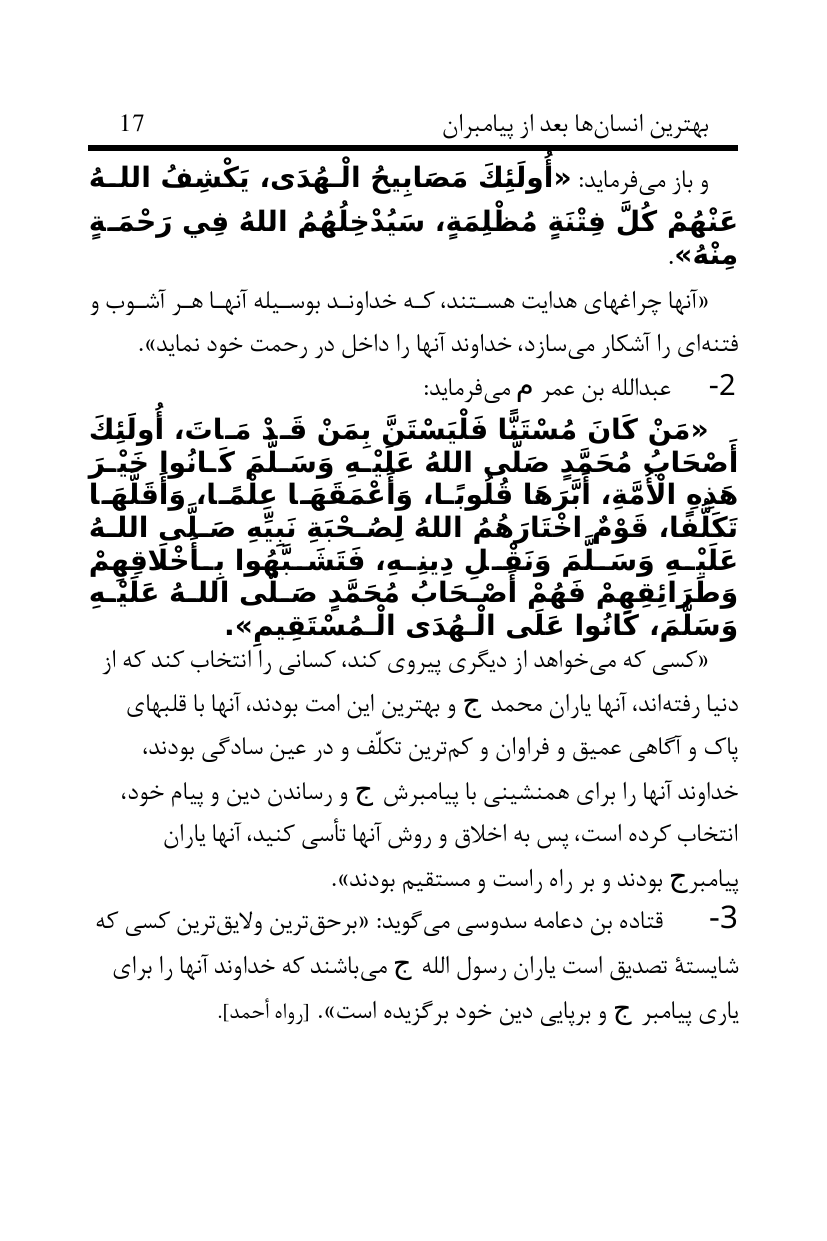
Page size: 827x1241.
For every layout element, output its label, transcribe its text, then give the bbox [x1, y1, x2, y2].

list قتاده بن دعامه سدوسی‌‌ می‌‌گوید: «برحق‌ترین ولایق‌ترین کسی‌‌ که شایستۀ تصدیق است یاران رسول الله ج می‌‌باشند که خداوند آنها را برای‌‌ یاری‌‌ پیامبر ج و برپایى دین خود برگزیده است». [رواه أحمد]. [89, 904, 738, 1036]
text «مَنْ كَانَ مُسْتَنًّا فَلْيَسْتَنَّ بِمَنْ قَدْ مَاتَ، أُولَئِكَ أَصْحَابُ مُحَمَّدٍ صَلَّى اللهُ عَلَيْهِ وَسَلَّمَ كَانُوا خَيْرَ هَذِهِ الْأُمَّةِ، أَبَّرَهَا قُلُوبًا، وَأَعْمَقَهَا عِلْمًا، وَأَقَلَّهَا تَكَلُّفًا، قَوْمٌ اخْتَارَهُمُ اللهُ لِصُحْبَةِ نَبِيِّهِ صَلَّى اللهُ عَلَيْهِ وَسَلَّمَ وَنَقْلِ دِينِهِ، فَتَشَبَّهُوا بِأَخْلَاقِهِمْ وَطَرَائِقِهِمْ فَهُمْ أَصْحَابُ مُحَمَّدٍ صَلَّى اللهُ عَلَيْهِ وَسَلَّمَ، كَانُوا عَلَى الْـهُدَى الْـمُسْتَقِيمِ». [89, 413, 738, 642]
text «کسی که می‌‌خواهد از دیگری‌‌ پیروی کند، کسانی را انتخاب کند که از دنیا رفته‌اند، آنها یاران محمد ج و بهترین این امت بودند، آنها با قلبهای‌‌ پاک و آگاهی عمیق و فراوان و کم‌ترین تکلّف و در عین سادگی بودند، خداوند آنها را برای‌‌ همنشینی با پیامبرش ج و رساندن دین و پیام خود، انتخاب کرده است، پس به اخلاق و روش آنها تأسی کنید، آنها یاران پیامبرج بودند و بر راه راست و مستقیم بودند». [89, 642, 738, 904]
list عبدالله بن عمر م می‌‌فرماید: [89, 369, 708, 413]
text و باز می‌‌فرماید: «أُولَئِكَ مَصَابِيحُ الْـهُدَى، يَكْشِفُ اللهُ عَنْهُمْ كُلَّ فِتْنَةٍ مُظْلِمَةٍ، سَيُدْخِلُهُمُ اللهُ فِي رَحْمَةٍ مِنْهُ». [89, 161, 738, 283]
text «آنها چراغهای‌‌ هدایت هستند، که خداوند بوسیله آنها هر آشوب و فتنه‌ای را آشکار می‌‌سازد، خداوند آنها را داخل در رحمت خود نماید». [89, 283, 738, 369]
